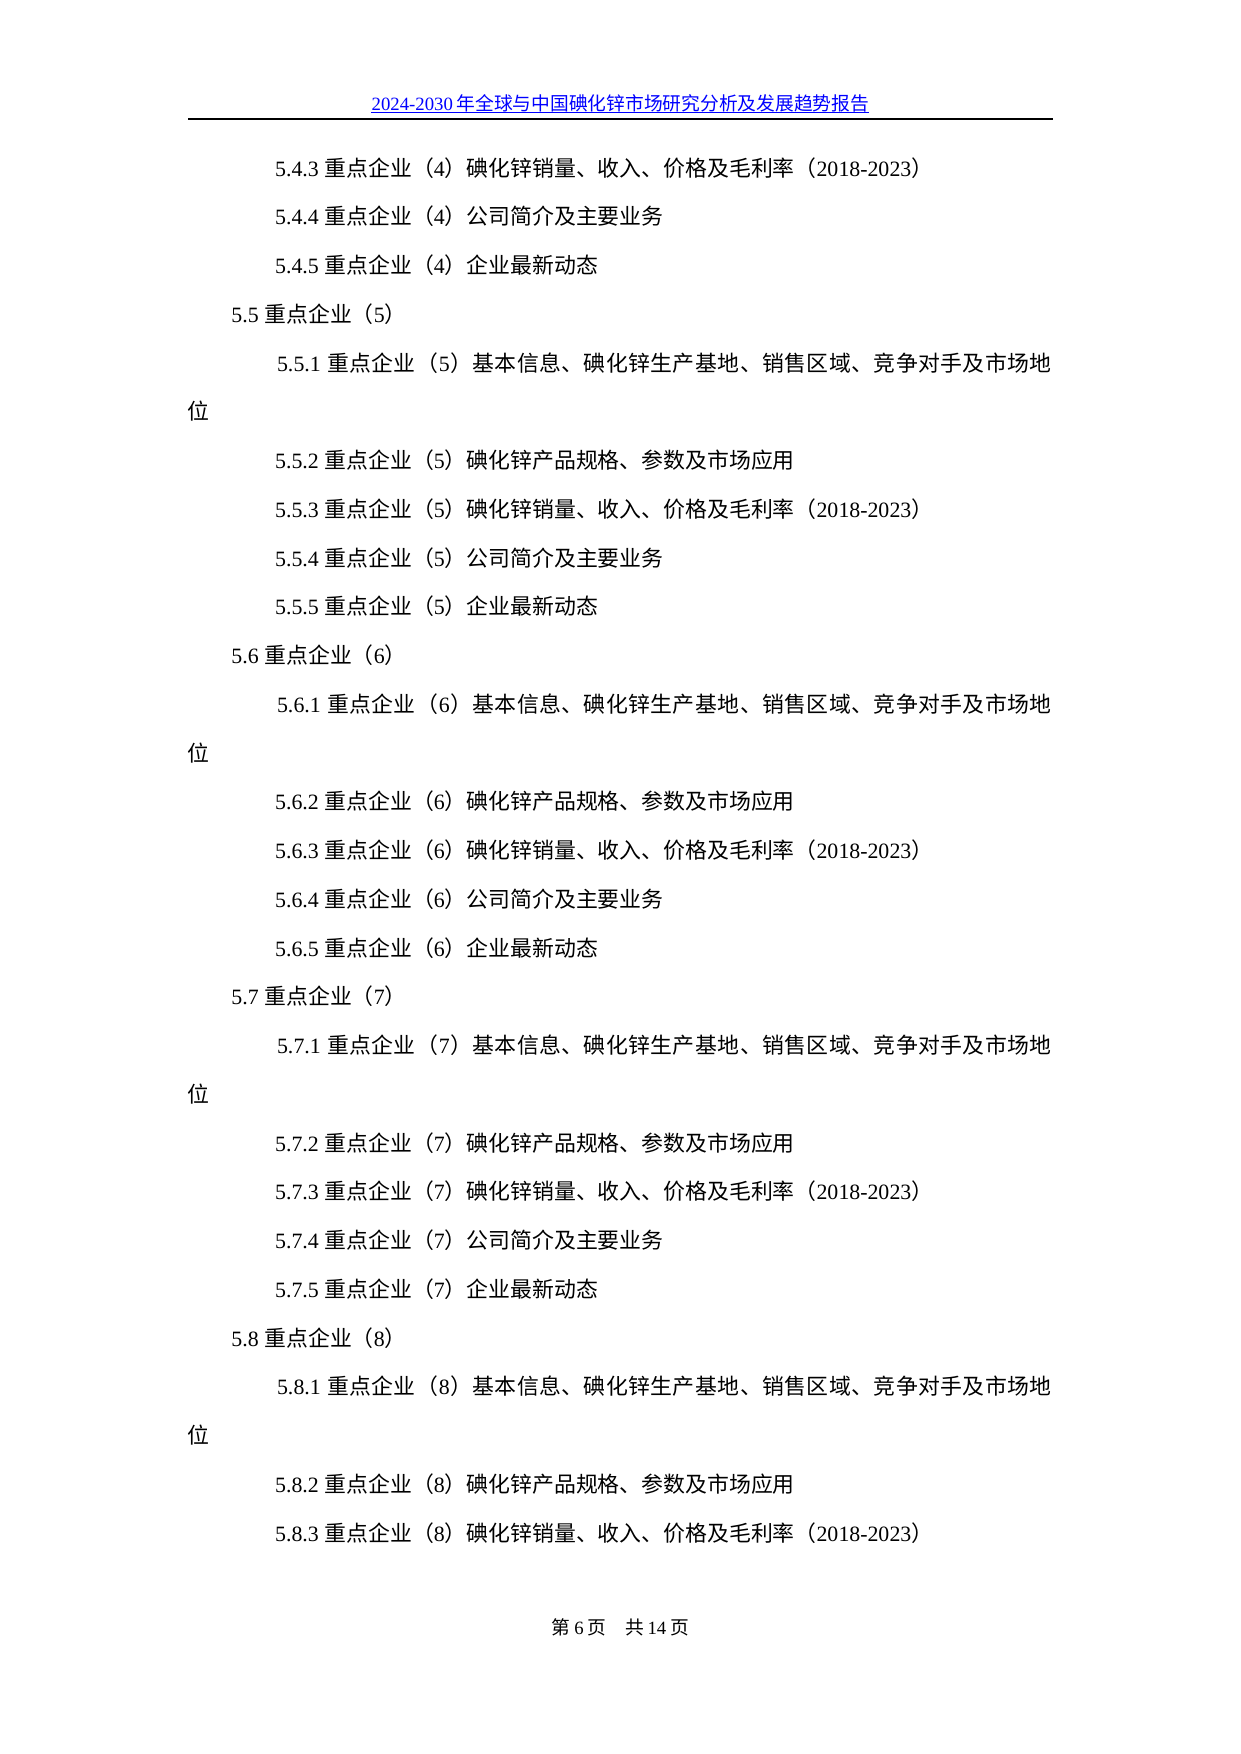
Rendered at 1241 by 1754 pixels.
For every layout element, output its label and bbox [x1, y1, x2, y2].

text [187, 150, 1053, 1548]
